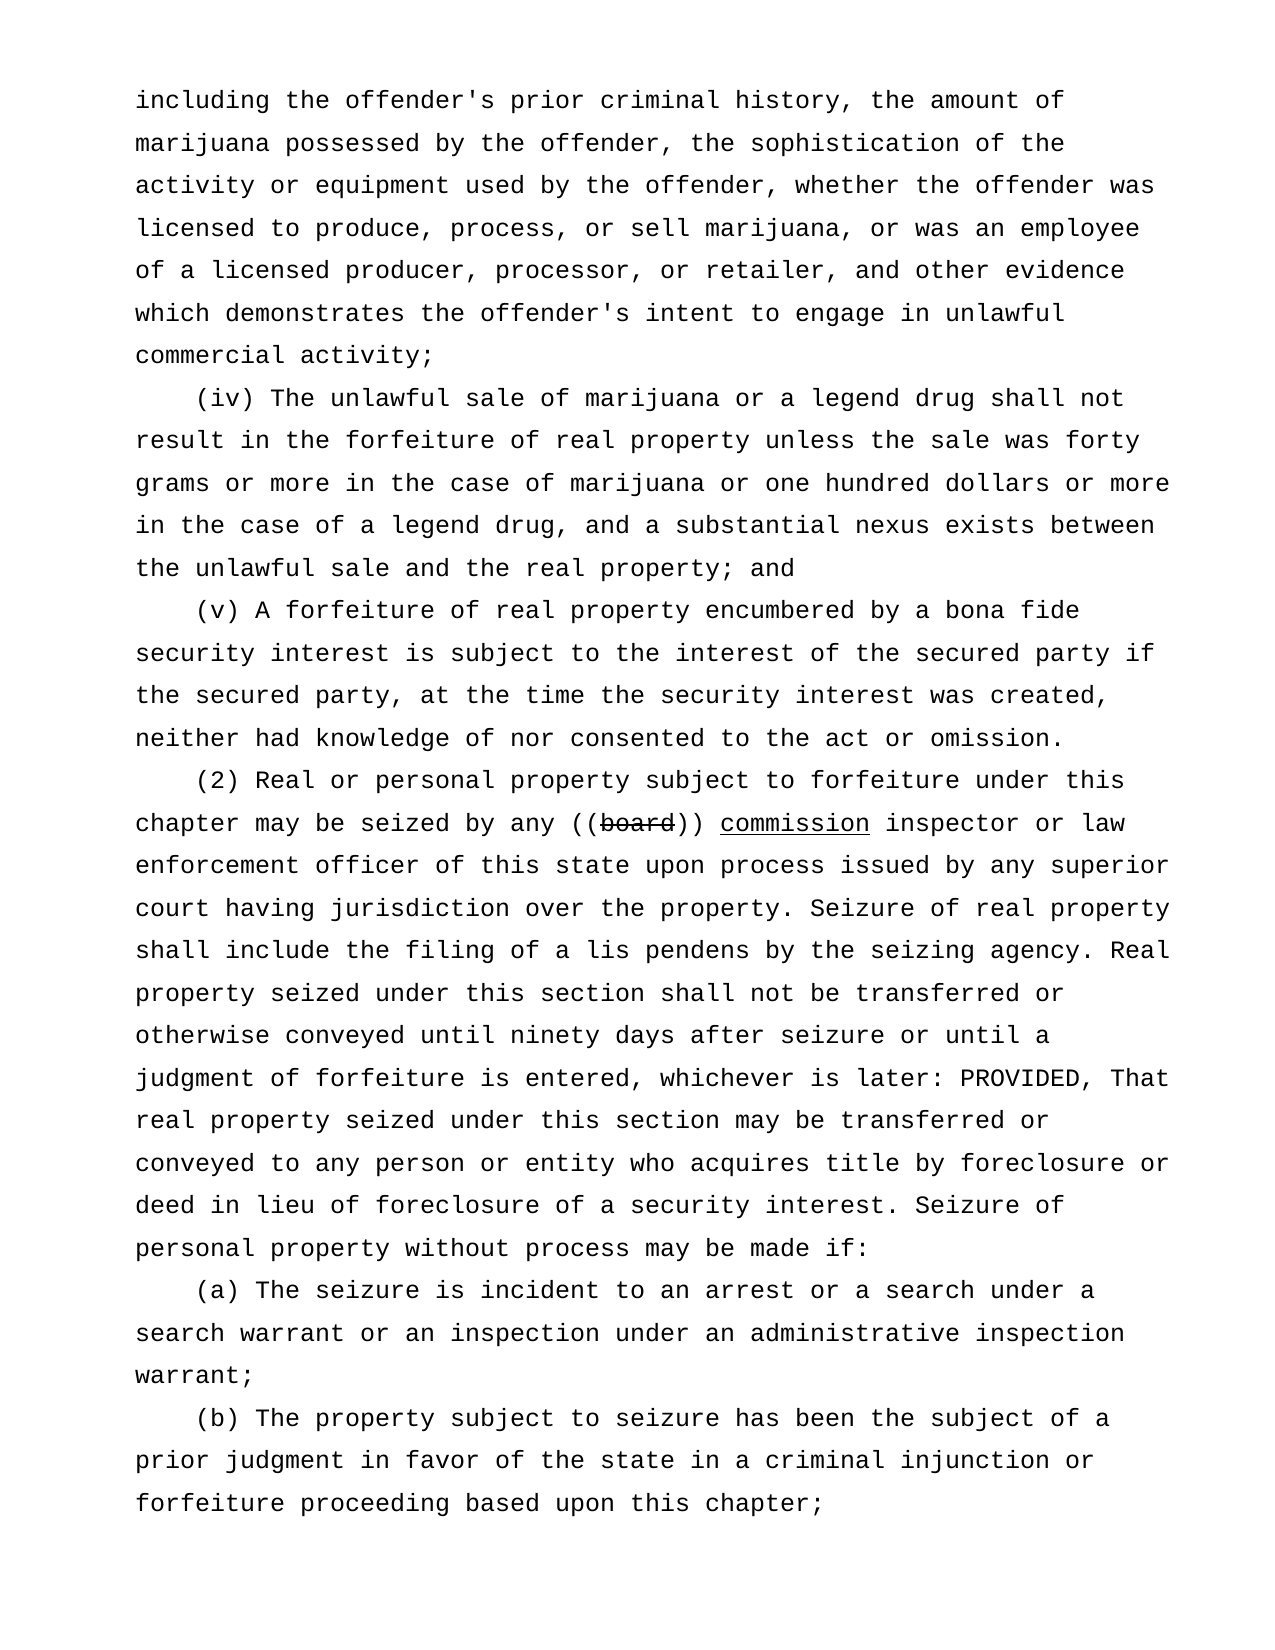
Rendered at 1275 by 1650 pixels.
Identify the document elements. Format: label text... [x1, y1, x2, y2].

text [135, 75, 1170, 372]
text (2) Real or personal property subject to forfeiture under this chapter may be seized by any ((board)) commission inspector or law enforcement officer of this state upon process issued by any superior court having jurisdiction over the property. Seizure of real property shall include the filing of a lis pendens by the seizing agency. Real property seized under this section shall not be transferred or otherwise conveyed until ninety days after seizure or until a judgment of forfeiture is entered, whichever is later: PROVIDED, That real property seized under this section may be transferred or conveyed to any person or entity who acquires title by foreclosure or deed in lieu of foreclosure of a security interest. Seizure of personal property without process may be made if: [135, 755, 1170, 1265]
text (iv) The unlawful sale of marijuana or a legend drug shall not result in the forfeiture of real property unless the sale was forty grams or more in the case of marijuana or one hundred dollars or more in the case of a legend drug, and a substantial nexus exists between the unlawful sale and the real property; and [135, 372, 1170, 585]
text (b) The property subject to seizure has been the subject of a prior judgment in favor of the state in a criminal injunction or forfeiture proceeding based upon this chapter; [135, 1392, 1170, 1520]
text (a) The seizure is incident to an arrest or a search under a search warrant or an inspection under an administrative inspection warrant; [135, 1265, 1170, 1392]
text (v) A forfeiture of real property encumbered by a bona fide security interest is subject to the interest of the secured party if the secured party, at the time the security interest was created, neither had knowledge of nor consented to the act or omission. [135, 585, 1170, 755]
